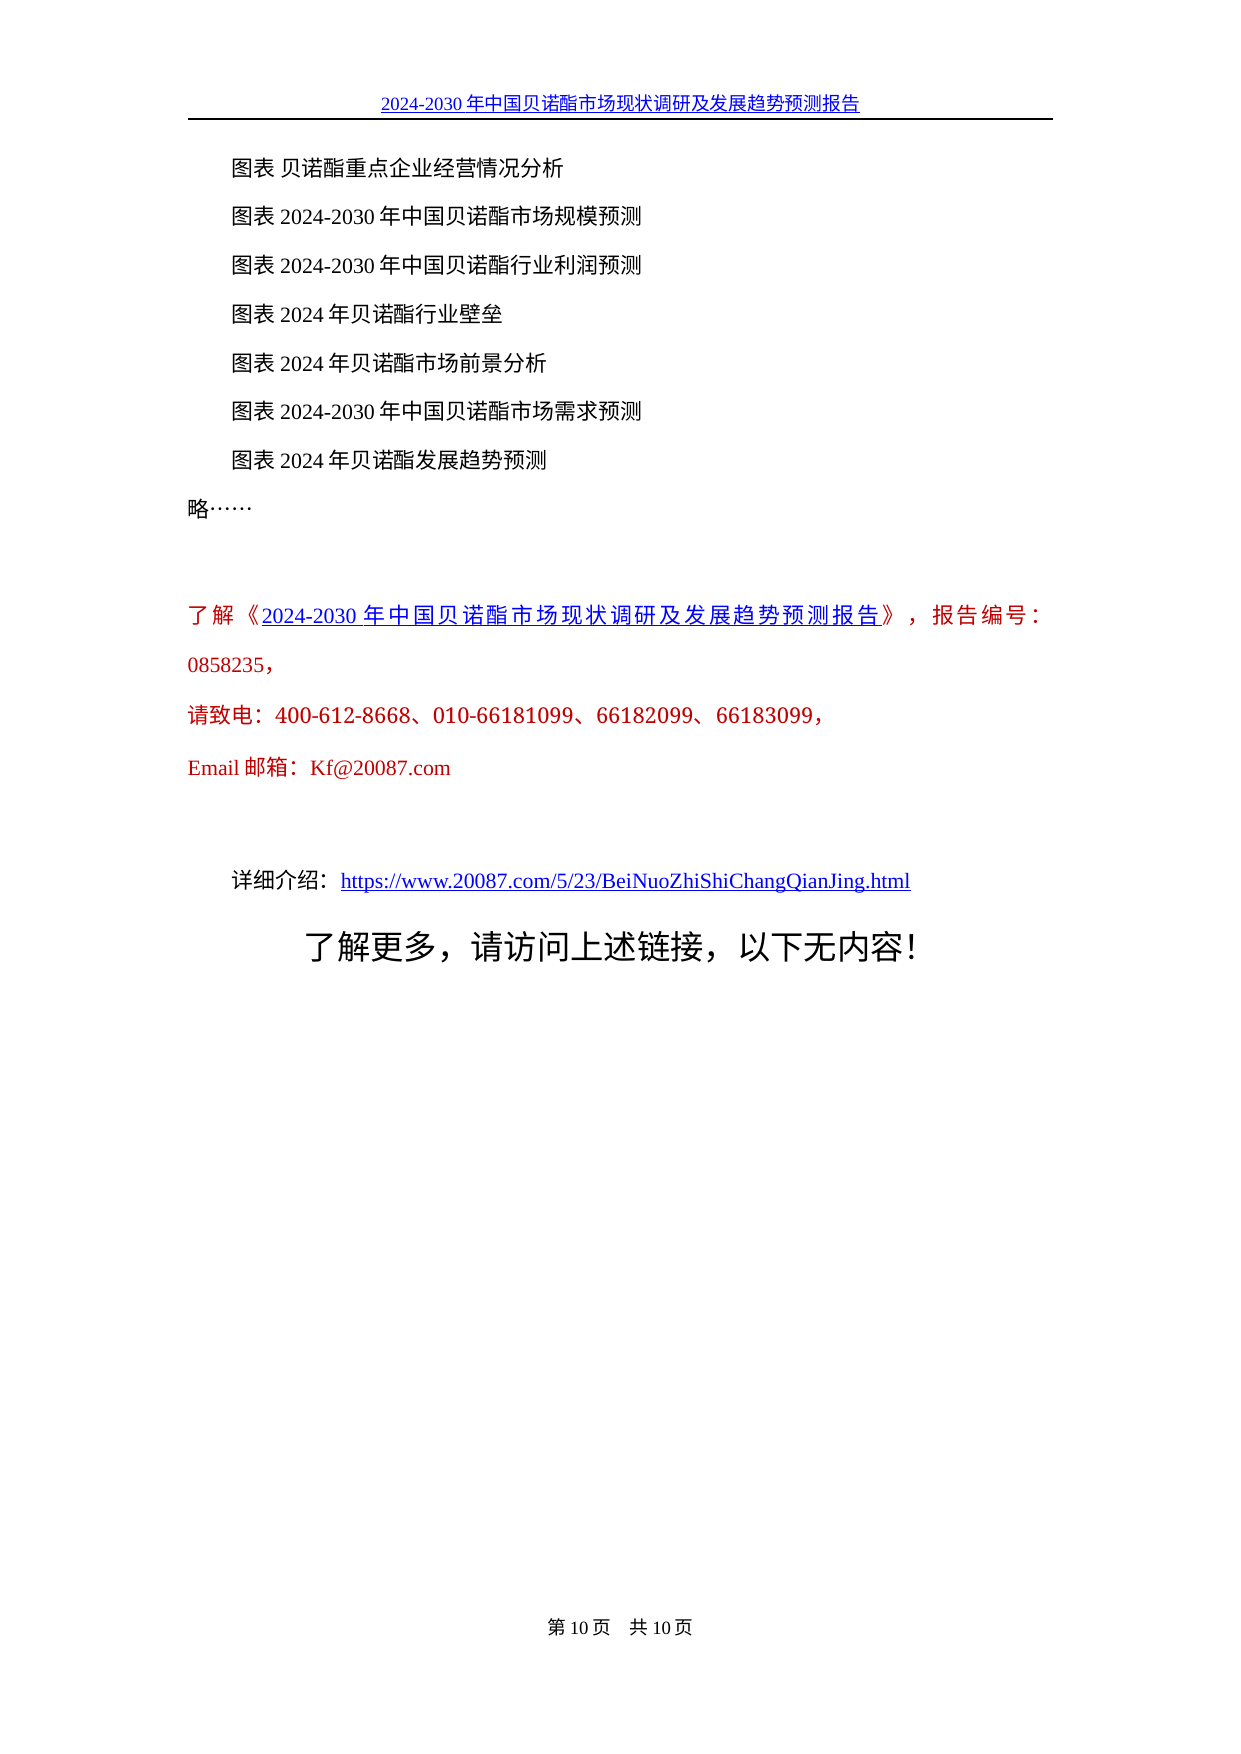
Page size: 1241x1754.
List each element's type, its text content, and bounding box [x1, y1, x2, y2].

text Email邮箱：Kf@20087.com [187, 750, 1053, 782]
text 请致电：400-612-8668、010-66181099、66182099、66183099， [187, 698, 1053, 731]
title 了解更多，请访问上述链接，以下无内容！ [187, 913, 1053, 978]
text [187, 150, 1053, 524]
text 详细介绍：https://www.20087.com/5/23/BeiNuoZhiShiChangQianJing.html [187, 863, 1053, 895]
text 了解《2024-2030年中国贝诺酯市场现状调研及发展趋势预测报告》，报告编号：0858235， [187, 598, 1053, 679]
